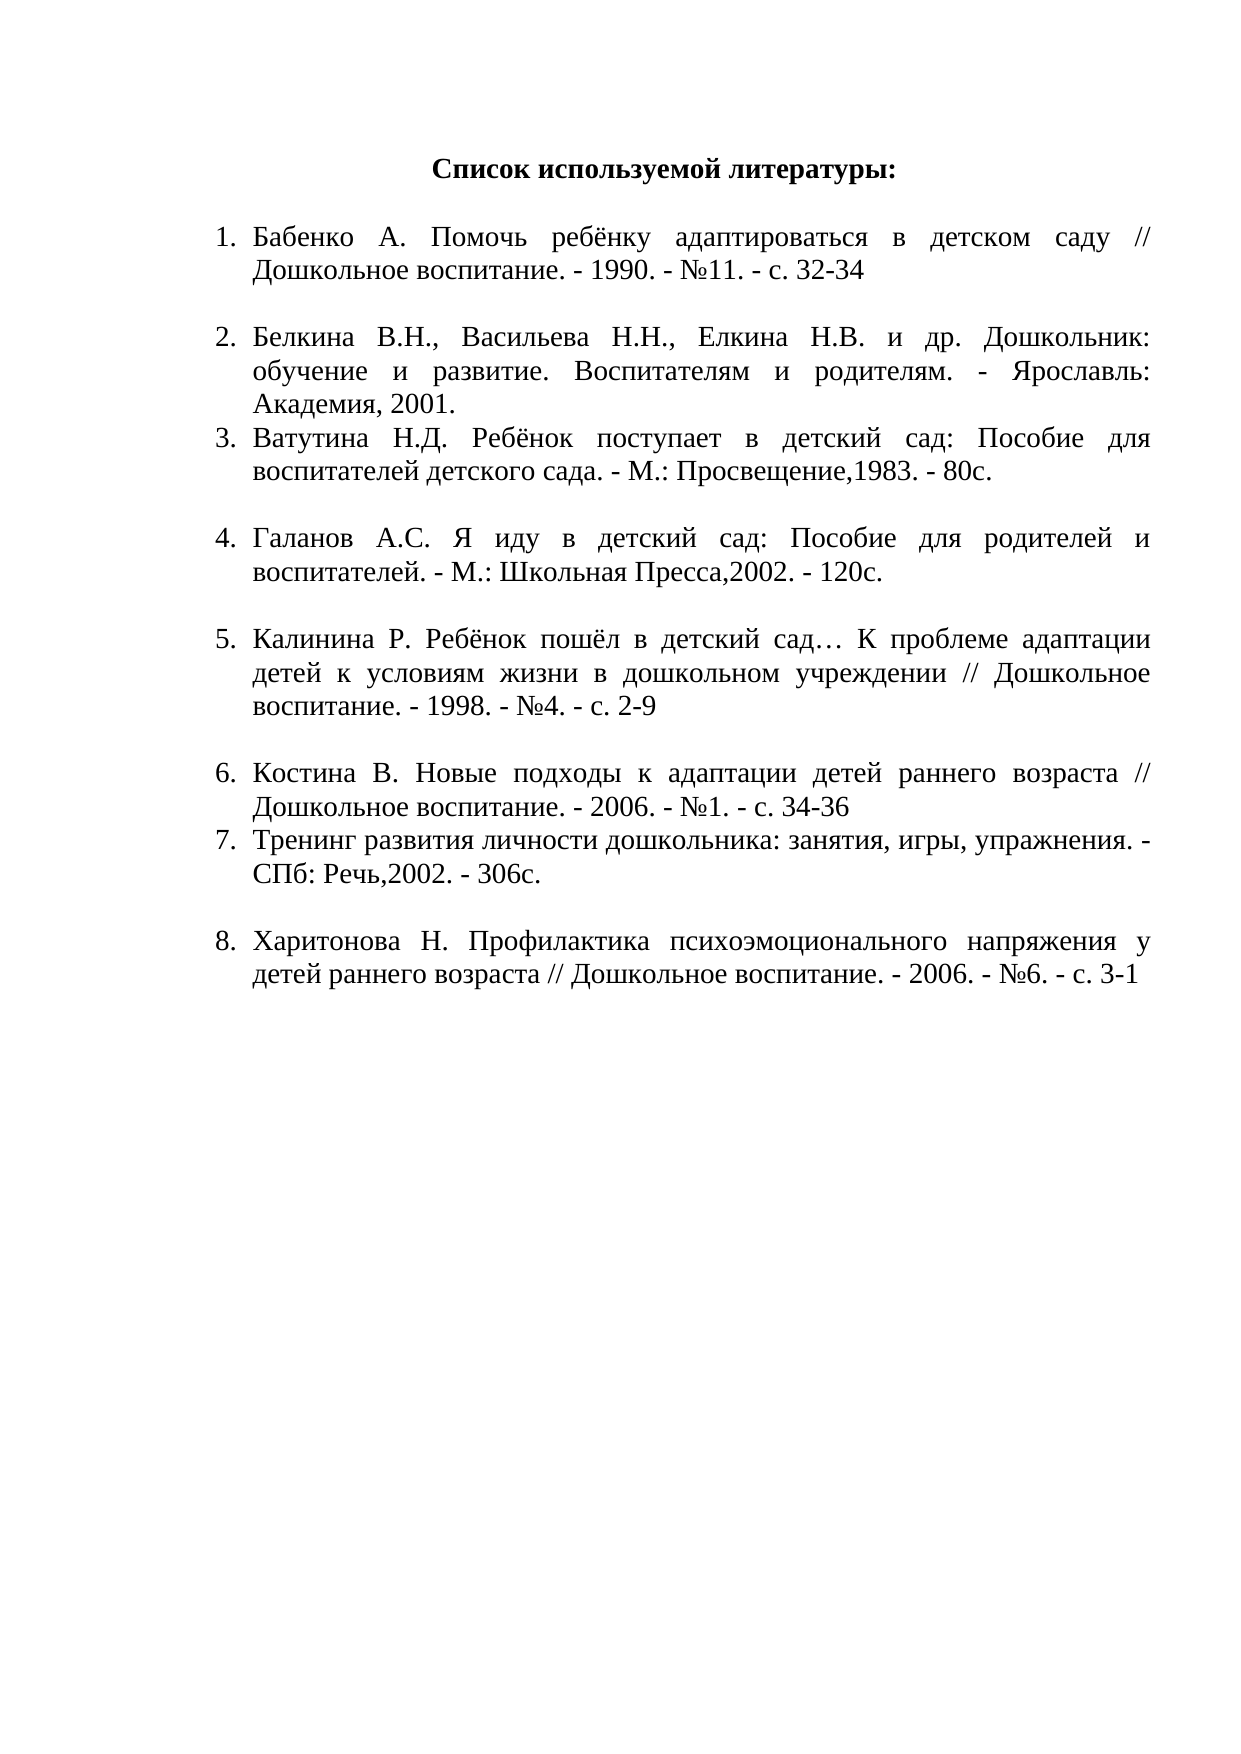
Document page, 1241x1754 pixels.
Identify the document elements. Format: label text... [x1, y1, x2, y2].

list Тренинг развития личности дошкольника: занятия, игры, упражнения. - СПб: Речь,2002. - 306с. [215, 822, 1152, 889]
list Бабенко А. Помочь ребёнку адаптироваться в детском саду // Дошкольное воспитание. - 1990. - №11. - с. 32-34 [215, 219, 1152, 286]
list Галанов А.С. Я иду в детский сад: Пособие для родителей и воспитателей. - М.: Школьная Пресса,2002. - 120с. [215, 521, 1152, 588]
text Список используемой литературы: [177, 152, 1152, 185]
list Костина В. Новые подходы к адаптации детей раннего возраста // Дошкольное воспитание. - 2006. - №1. - с. 34-36 [215, 755, 1152, 822]
list Белкина В.Н., Васильева Н.Н., Елкина Н.В. и др. Дошкольник: обучение и развитие. Воспитателям и родителям. - Ярославль: Академия, 2001. [215, 319, 1152, 420]
list Ватутина Н.Д. Ребёнок поступает в детский сад: Пособие для воспитателей детского сада. - М.: Просвещение,1983. - 80с. [215, 420, 1152, 487]
list Харитонова Н. Профилактика психоэмоционального напряжения у детей раннего возраста // Дошкольное воспитание. - 2006. - №6. - с. 3-1 [215, 923, 1152, 990]
list Калинина Р. Ребёнок пошёл в детский сад… К проблеме адаптации детей к условиям жизни в дошкольном учреждении // Дошкольное воспитание. - 1998. - №4. - с. 2-9 [215, 621, 1152, 722]
